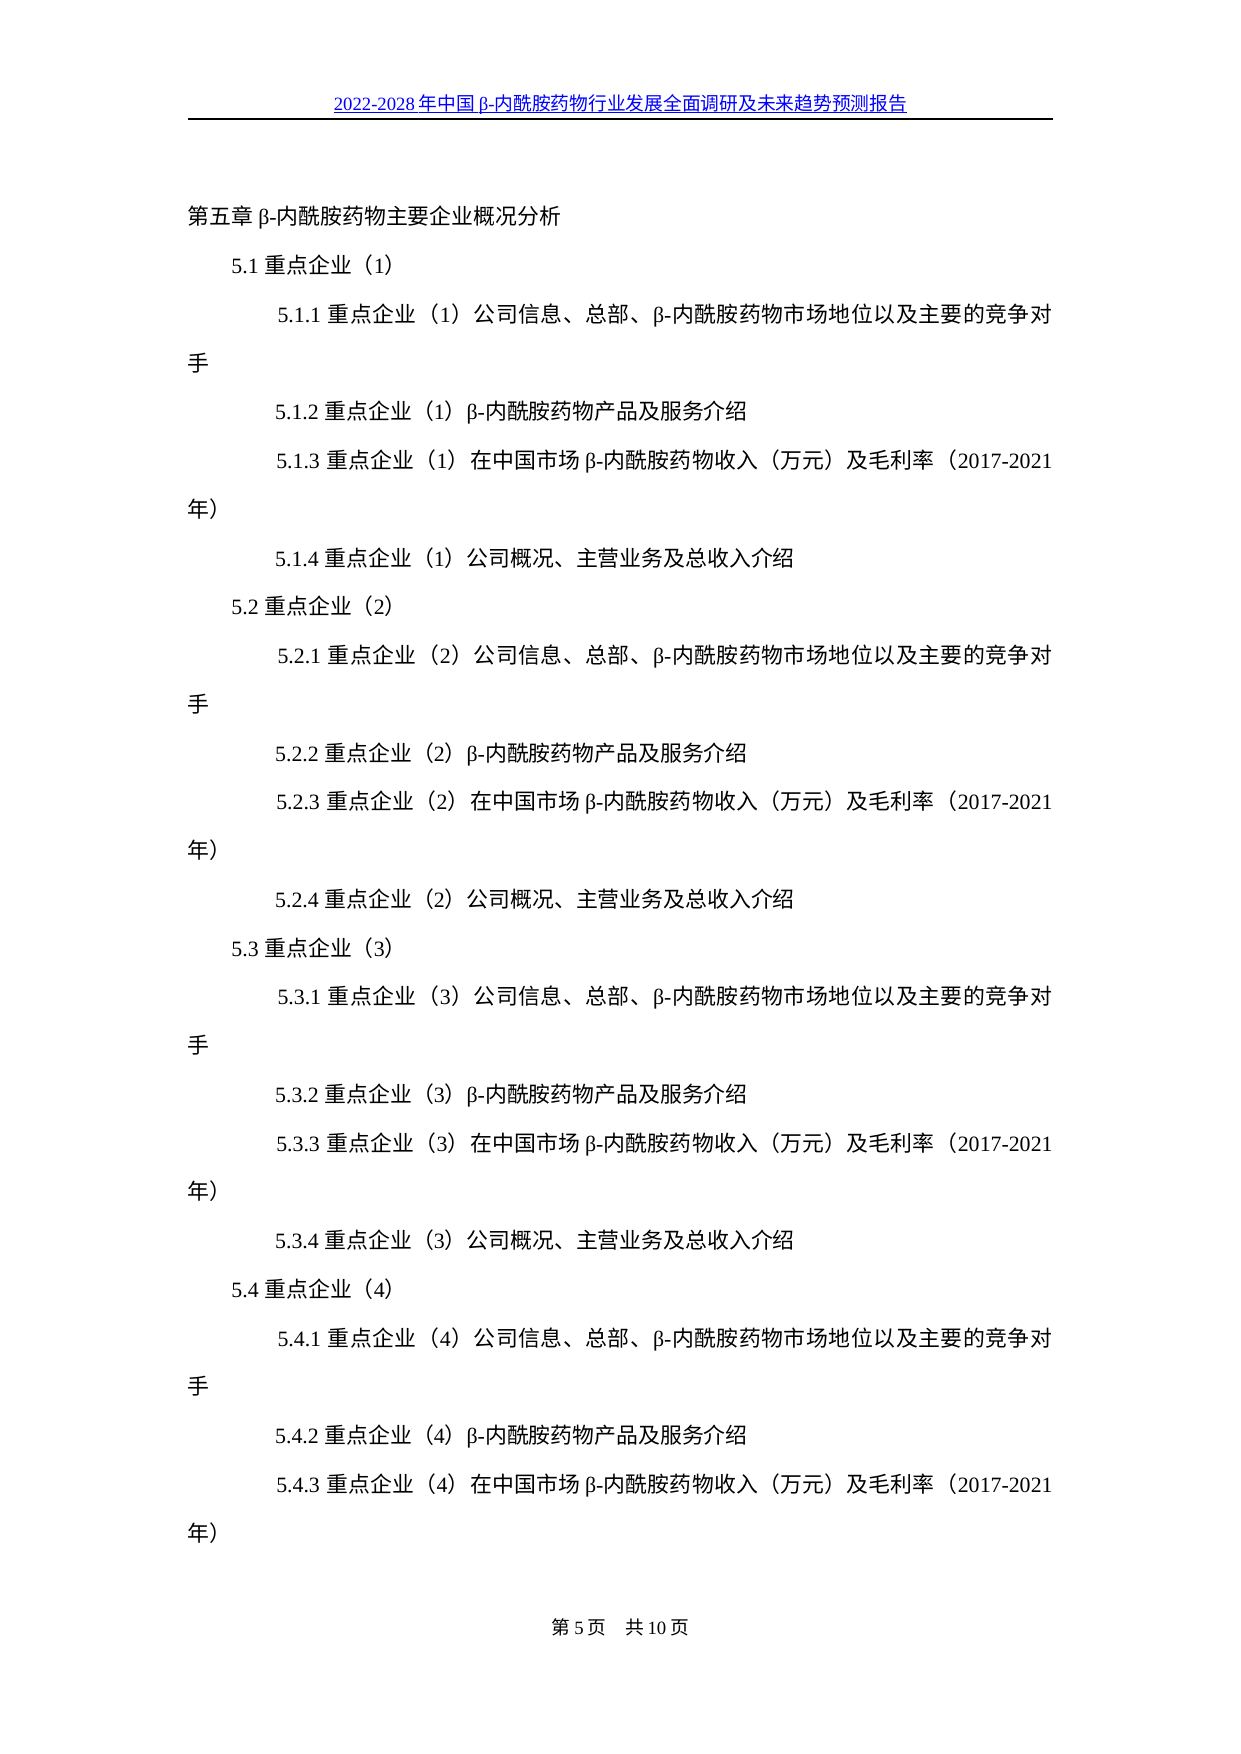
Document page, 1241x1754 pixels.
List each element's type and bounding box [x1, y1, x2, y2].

text [187, 150, 1053, 1548]
